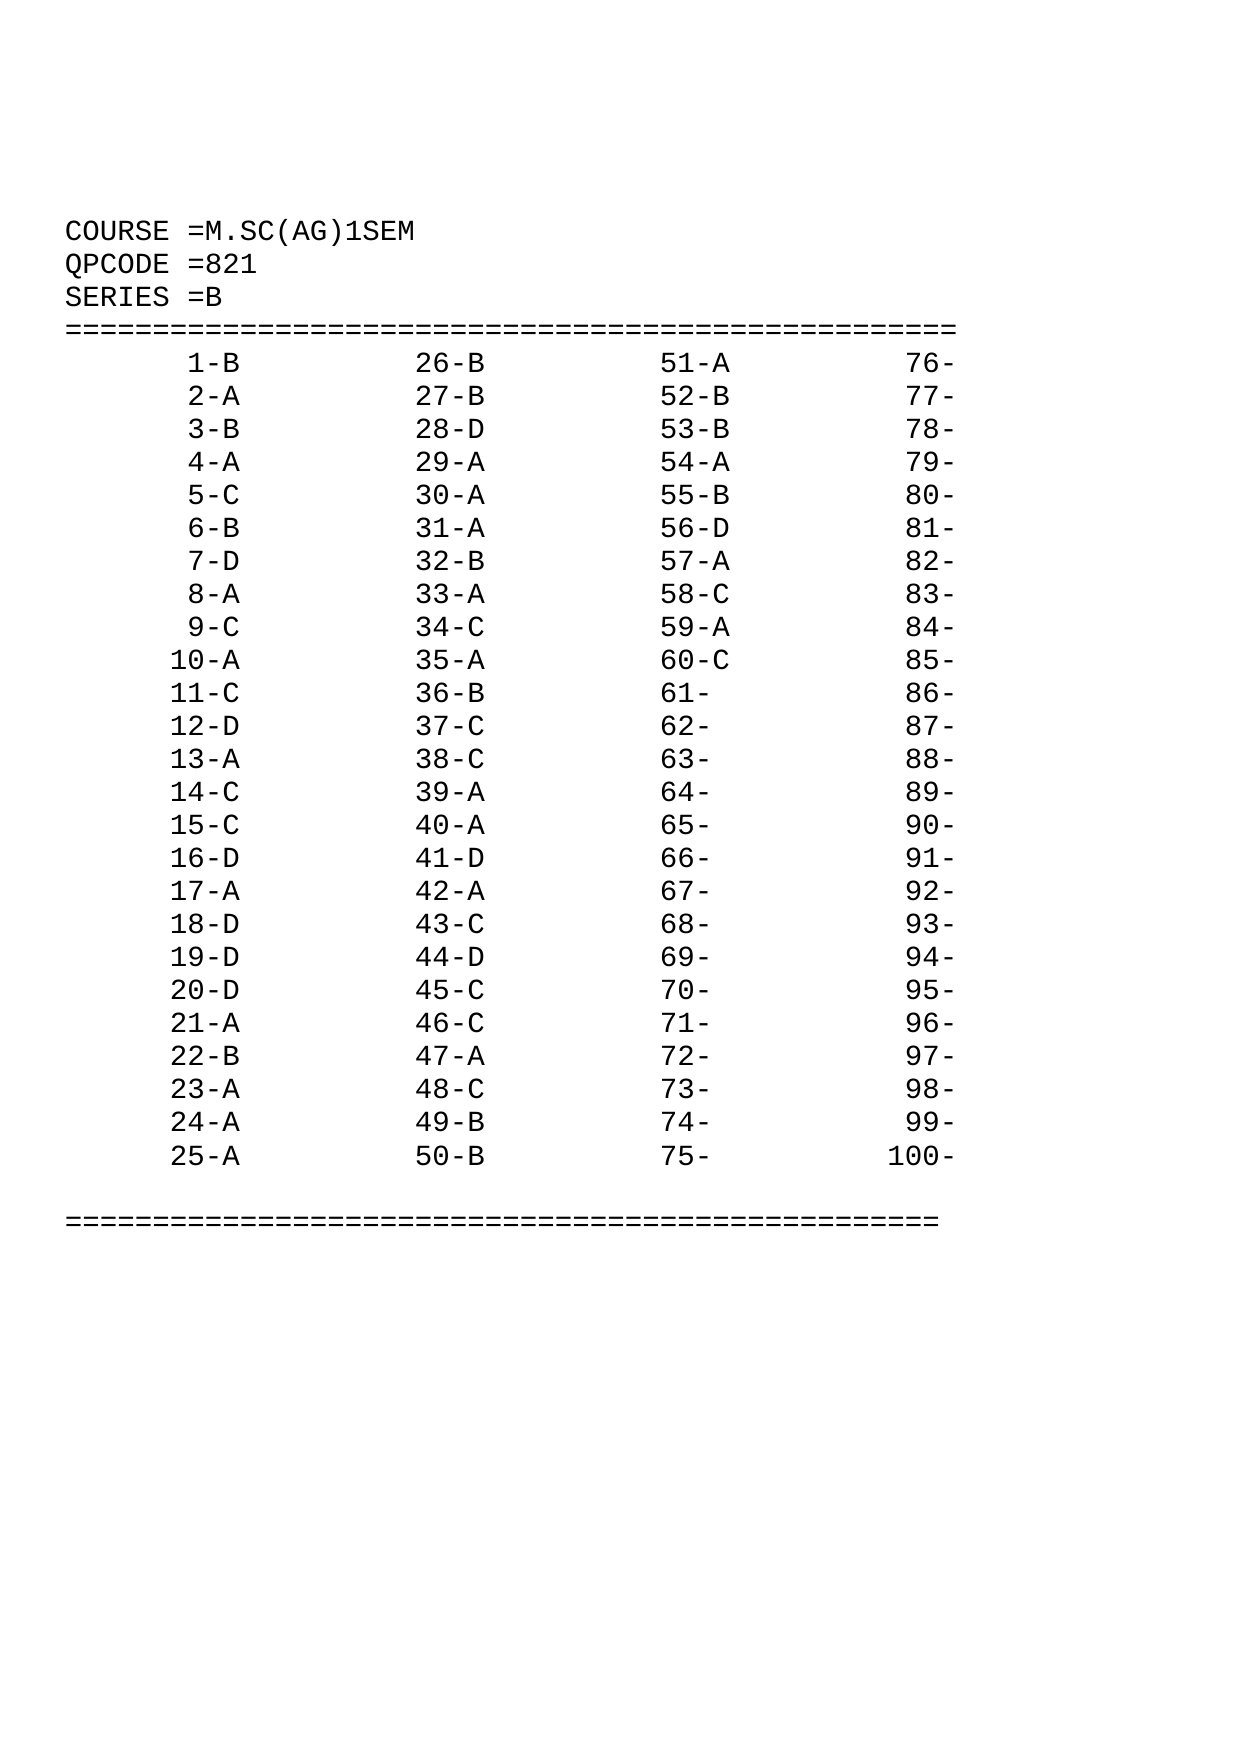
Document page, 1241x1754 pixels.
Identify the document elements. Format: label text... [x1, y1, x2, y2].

text 13-A 38-C 63- 88- [29, 744, 1211, 777]
text 23-A 48-C 73- 98- [29, 1074, 1211, 1108]
text 3-B 28-D 53-B 78- [29, 414, 1211, 447]
text 17-A 42-A 67- 92- [29, 876, 1211, 909]
text 8-A 33-A 58-C 83- [29, 579, 1211, 612]
text 4-A 29-A 54-A 79- [29, 447, 1211, 480]
text 7-D 32-B 57-A 82- [29, 546, 1211, 579]
text 14-C 39-A 64- 89- [29, 777, 1211, 810]
text QPCODE =821 [29, 249, 1211, 282]
text 11-C 36-B 61- 86- [29, 678, 1211, 711]
text 19-D 44-D 69- 94- [29, 942, 1211, 976]
text 2-A 27-B 52-B 77- [29, 381, 1211, 414]
text 6-B 31-A 56-D 81- [29, 513, 1211, 546]
text 5-C 30-A 55-B 80- [29, 480, 1211, 513]
text 20-D 45-C 70- 95- [29, 976, 1211, 1008]
text 24-A 49-B 74- 99- [29, 1108, 1211, 1141]
text 22-B 47-A 72- 97- [29, 1042, 1211, 1074]
text SERIES =B [29, 282, 1211, 315]
text 10-A 35-A 60-C 85- [29, 645, 1211, 678]
text 1-B 26-B 51-A 76- [29, 348, 1211, 381]
text 25-A 50-B 75- 100- [29, 1141, 1211, 1174]
text 9-C 34-C 59-A 84- [29, 612, 1211, 645]
text 12-D 37-C 62- 87- [29, 711, 1211, 744]
text 16-D 41-D 66- 91- [29, 843, 1211, 876]
text =================================================== [29, 315, 1211, 348]
text 15-C 40-A 65- 90- [29, 810, 1211, 843]
text COURSE =M.SC(AG)1SEM [29, 216, 1211, 249]
text 18-D 43-C 68- 93- [29, 909, 1211, 942]
text ================================================== [29, 1207, 1211, 1240]
text 21-A 46-C 71- 96- [29, 1008, 1211, 1042]
